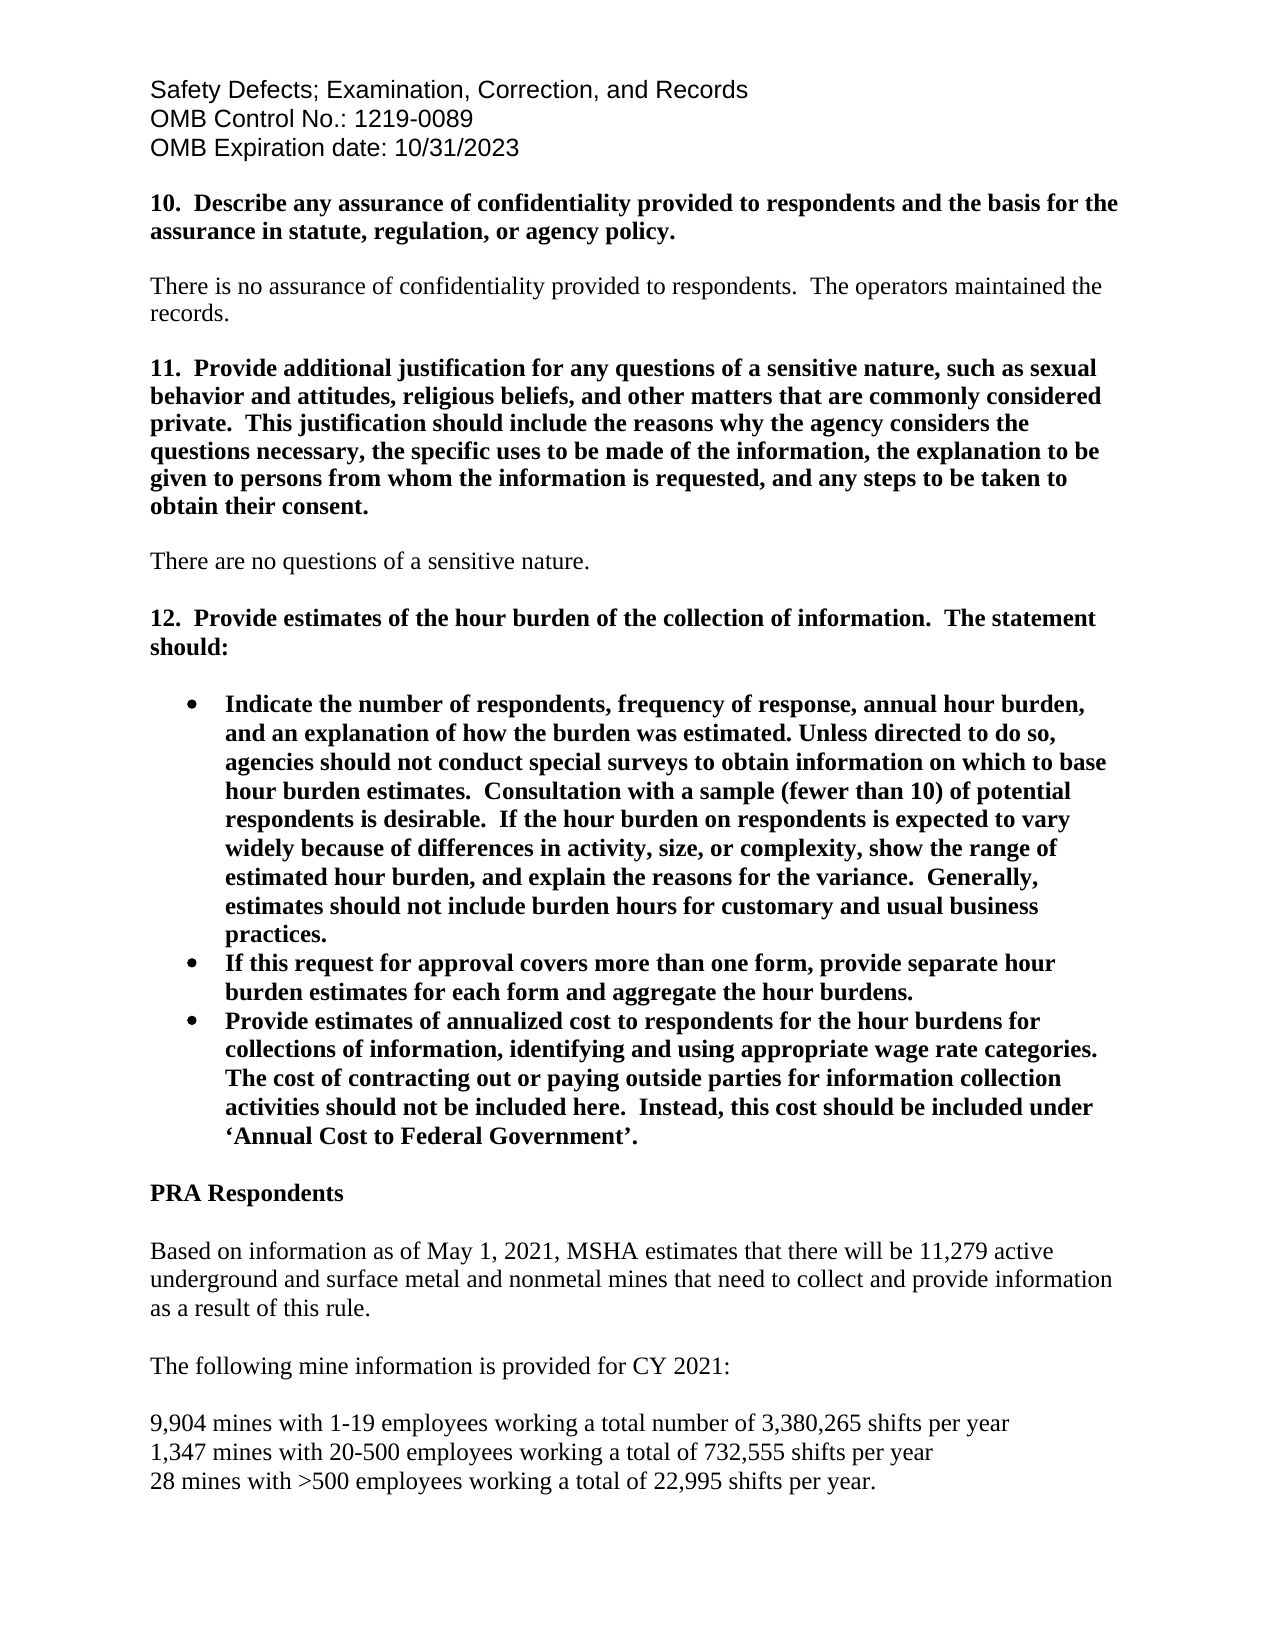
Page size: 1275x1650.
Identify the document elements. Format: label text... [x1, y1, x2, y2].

text There is no assurance of confidentiality provided to respondents. The operators maintained the records. [150, 272, 1125, 327]
text 9,904 mines with 1-19 employees working a total number of 3,380,265 shifts per year [150, 1408, 1125, 1437]
text The following mine information is provided for CY 2021: [150, 1351, 1125, 1379]
text 12. Provide estimates of the hour burden of the collection of information. The statement should: [150, 603, 1125, 661]
list If this request for approval covers more than one form, provide separate hour burden estimates for each form and aggregate the hour burdens. [187, 948, 1125, 1006]
text 1,347 mines with 20-500 employees working a total of 732,555 shifts per year [150, 1437, 1125, 1466]
text 11. Provide additional justification for any questions of a sensitive nature, such as sexual behavior and attitudes, religious beliefs, and other matters that are commonly considered private. This justification should include the reasons why the agency considers the questions necessary, the specific uses to be made of the information, the explanation to be given to persons from whom the information is requested, and any steps to be taken to obtain their consent. [150, 354, 1125, 519]
text 28 mines with >500 employees working a total of 22,995 shifts per year. [150, 1466, 1125, 1494]
text PRA Respondents [150, 1178, 1125, 1207]
text There are no questions of a sensitive nature. [150, 547, 1125, 574]
list Indicate the number of respondents, frequency of response, annual hour burden, and an explanation of how the burden was estimated. Unless directed to do so, agencies should not conduct special surveys to obtain information on which to base hour burden estimates. Consultation with a sample (fewer than 10) of potential respondents is desirable. If the hour burden on respondents is expected to vary widely because of differences in activity, size, or complexity, show the range of estimated hour burden, and explain the reasons for the variance. Generally, estimates should not include burden hours for customary and usual business practices. [187, 689, 1125, 948]
text 10. Describe any assurance of confidentiality provided to respondents and the basis for the assurance in statute, regulation, or agency policy. [150, 189, 1125, 244]
list Provide estimates of annualized cost to respondents for the hour burdens for collections of information, identifying and using appropriate wage rate categories. The cost of contracting out or paying outside parties for information collection activities should not be included here. Instead, this cost should be included under ‘Annual Cost to Federal Government’. [187, 1006, 1125, 1149]
text Based on information as of May 1, 2021, MSHA estimates that there will be 11,279 active underground and surface metal and nonmetal mines that need to collect and provide information as a result of this rule. [150, 1236, 1125, 1322]
